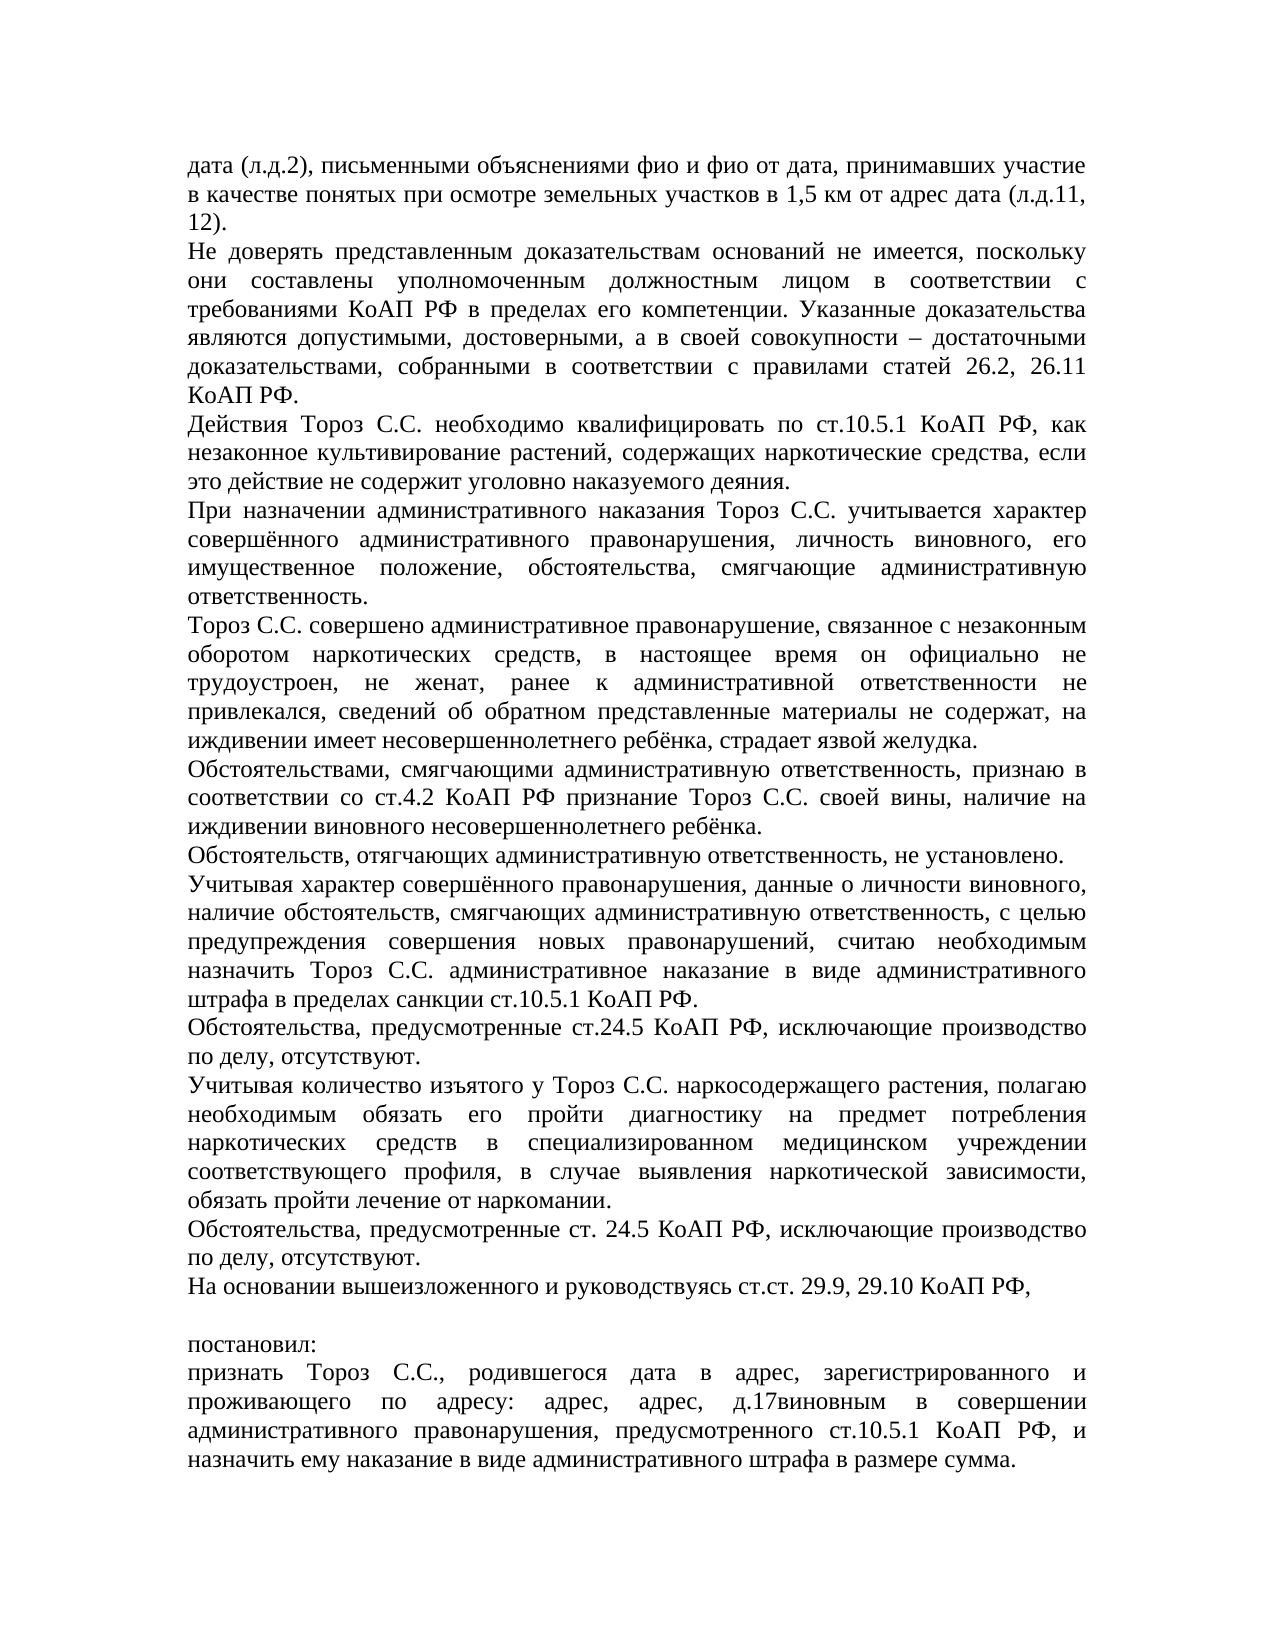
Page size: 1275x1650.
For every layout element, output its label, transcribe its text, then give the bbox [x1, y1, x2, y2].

text Обстоятельствами, смягчающими административную ответственность, признаю в соответствии со ст.4.2 КоАП РФ признание Тороз С.С. своей вины, наличие на иждивении виновного несовершеннолетнего ребёнка. [187, 754, 1087, 840]
text постановил: [187, 1329, 1087, 1357]
text Учитывая характер совершённого правонарушения, данные о личности виновного, наличие обстоятельств, смягчающих административную ответственность, с целью предупреждения совершения новых правонарушений, считаю необходимым назначить Тороз С.С. административное наказание в виде административного штрафа в пределах санкции ст.10.5.1 КоАП РФ. [187, 869, 1087, 1012]
text При назначении административного наказания Тороз С.С. учитывается характер совершённого административного правонарушения, личность виновного, его имущественное положение, обстоятельства, смягчающие административную ответственность. [187, 495, 1087, 610]
text Тороз С.С. совершено административное правонарушение, связанное с незаконным оборотом наркотических средств, в настоящее время он официально не трудоустроен, не женат, ранее к административной ответственности не привлекался, сведений об обратном представленные материалы не содержат, на иждивении имеет несовершеннолетнего ребёнка, страдает язвой желудка. [187, 610, 1087, 754]
text Учитывая количество изъятого у Тороз С.С. наркосодержащего растения, полагаю необходимым обязать его пройти диагностику на предмет потребления наркотических средств в специализированном медицинском учреждении соответствующего профиля, в случае выявления наркотической зависимости, обязать пройти лечение от наркомании. [187, 1070, 1087, 1214]
text Не доверять представленным доказательствам оснований не имеется, поскольку они составлены уполномоченным должностным лицом в соответствии с требованиями КоАП РФ в пределах его компетенции. Указанные доказательства являются допустимыми, достоверными, а в своей совокупности – достаточными доказательствами, собранными в соответствии с правилами статей 26.2, 26.11 КоАП РФ. [187, 236, 1087, 409]
text На основании вышеизложенного и руководствуясь ст.ст. 29.9, 29.10 КоАП РФ, [187, 1271, 1087, 1300]
text признать Тороз С.С., родившегося дата в адрес, зарегистрированного и проживающего по адресу: адрес, адрес, д.17виновным в совершении административного правонарушения, предусмотренного ст.10.5.1 КоАП РФ, и назначить ему наказание в виде административного штрафа в размере сумма. [187, 1357, 1087, 1472]
text дата (л.д.2), письменными объяснениями фио и фио от дата, принимавших участие в качестве понятых при осмотре земельных участков в 1,5 км от адрес дата (л.д.11, 12). [187, 150, 1087, 236]
text Обстоятельства, предусмотренные ст.24.5 КоАП РФ, исключающие производство по делу, отсутствуют. [187, 1012, 1087, 1070]
text Действия Тороз С.С. необходимо квалифицировать по ст.10.5.1 КоАП РФ, как незаконное культивирование растений, содержащих наркотические средства, если это действие не содержит уголовно наказуемого деяния. [187, 409, 1087, 495]
text Обстоятельства, предусмотренные ст. 24.5 КоАП РФ, исключающие производство по делу, отсутствуют. [187, 1214, 1087, 1271]
text Обстоятельств, отягчающих административную ответственность, не установлено. [187, 840, 1087, 869]
